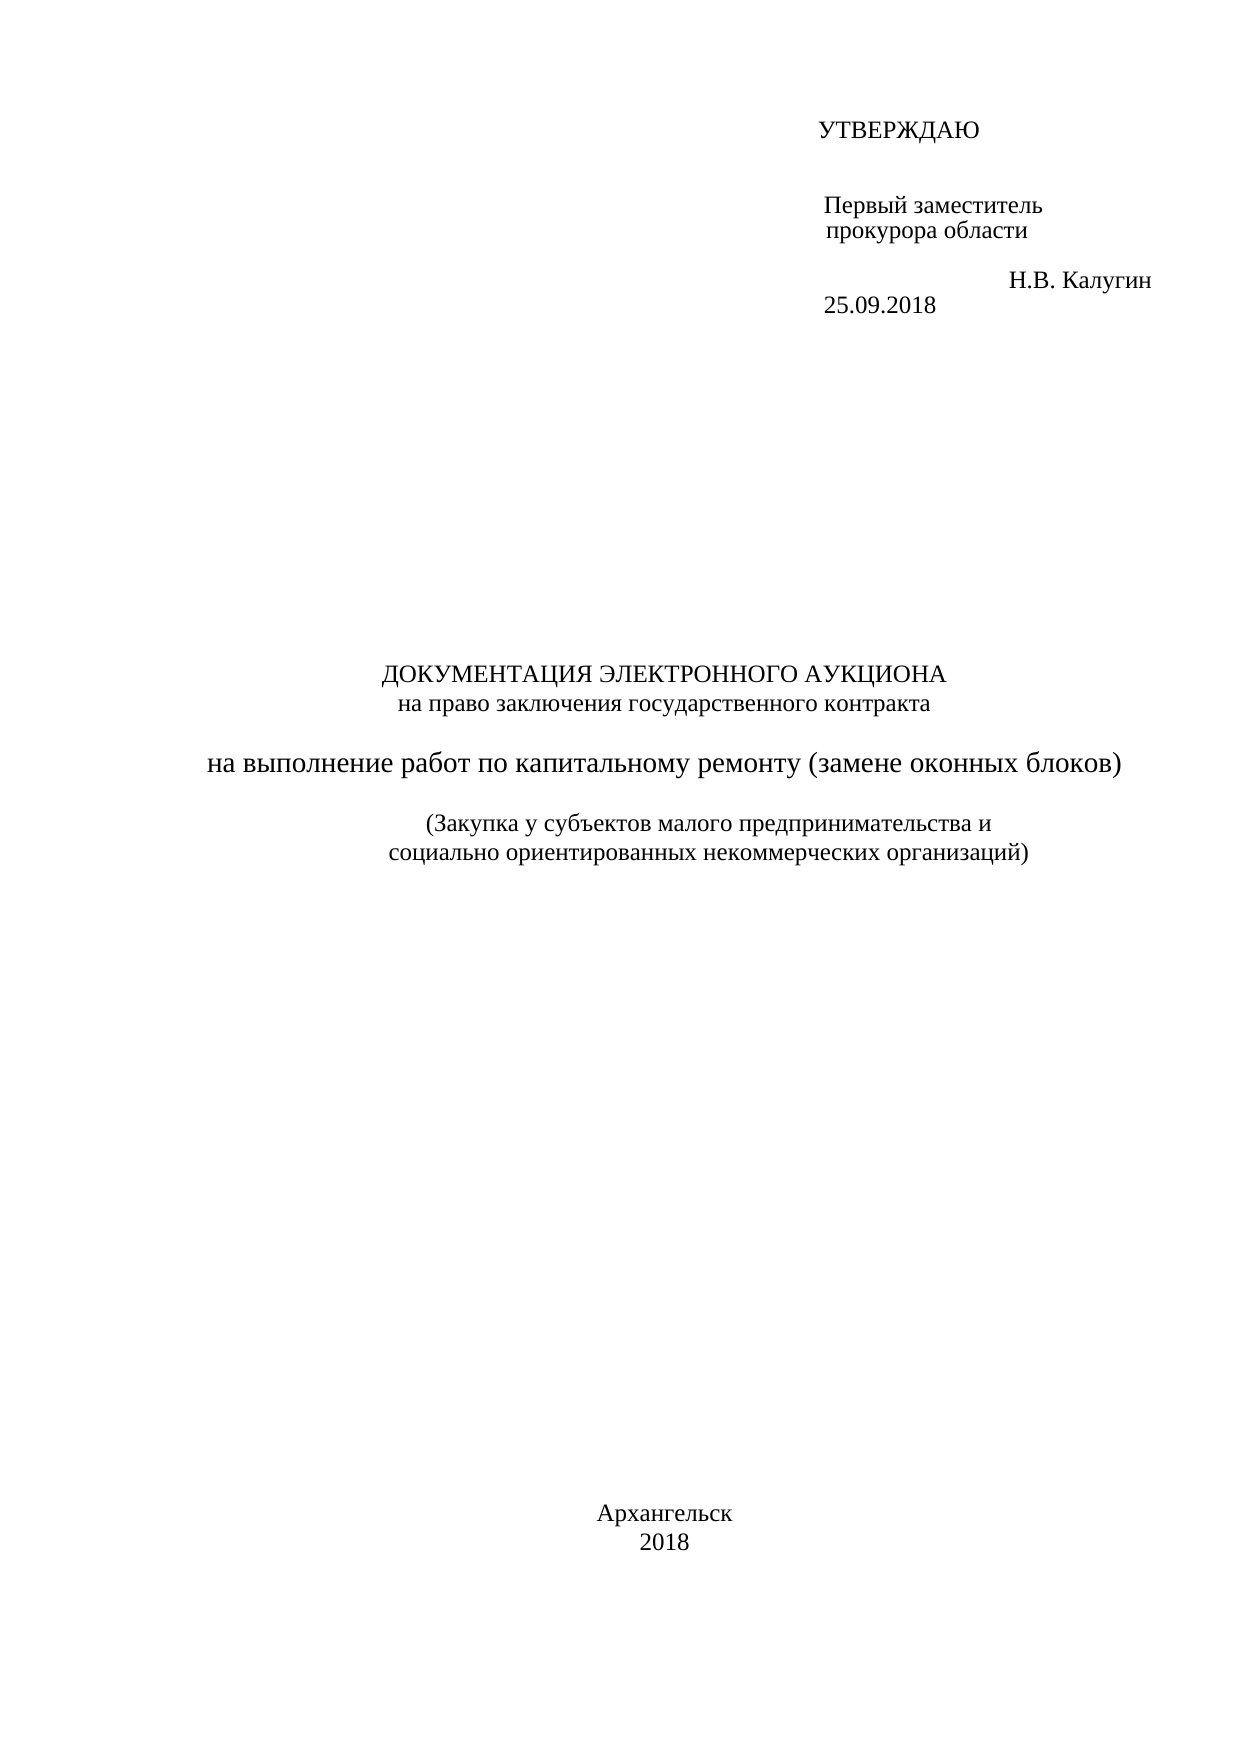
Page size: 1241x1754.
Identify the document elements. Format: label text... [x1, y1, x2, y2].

text на право заключения государственного контракта [177, 688, 1152, 717]
text УТВЕРЖДАЮ [177, 118, 1152, 143]
text на выполнение работ по капитальному ремонту (замене оконных блоков) [177, 746, 1152, 779]
text Первый заместитель [177, 193, 1152, 218]
text прокурора области [177, 218, 1152, 243]
text Н.В. Калугин [177, 268, 1152, 293]
text 25.09.2018 [177, 293, 1152, 318]
text ДОКУМЕНТАЦИЯ ЭЛЕКТРОННОГО АУКЦИОНА [177, 659, 1152, 688]
text (Закупка у субъектов малого предпринимательства и [177, 808, 1152, 837]
text Архангельск [177, 1498, 1152, 1527]
text 2018 [177, 1527, 1152, 1555]
text социально ориентированных некоммерческих организаций) [177, 837, 1152, 865]
